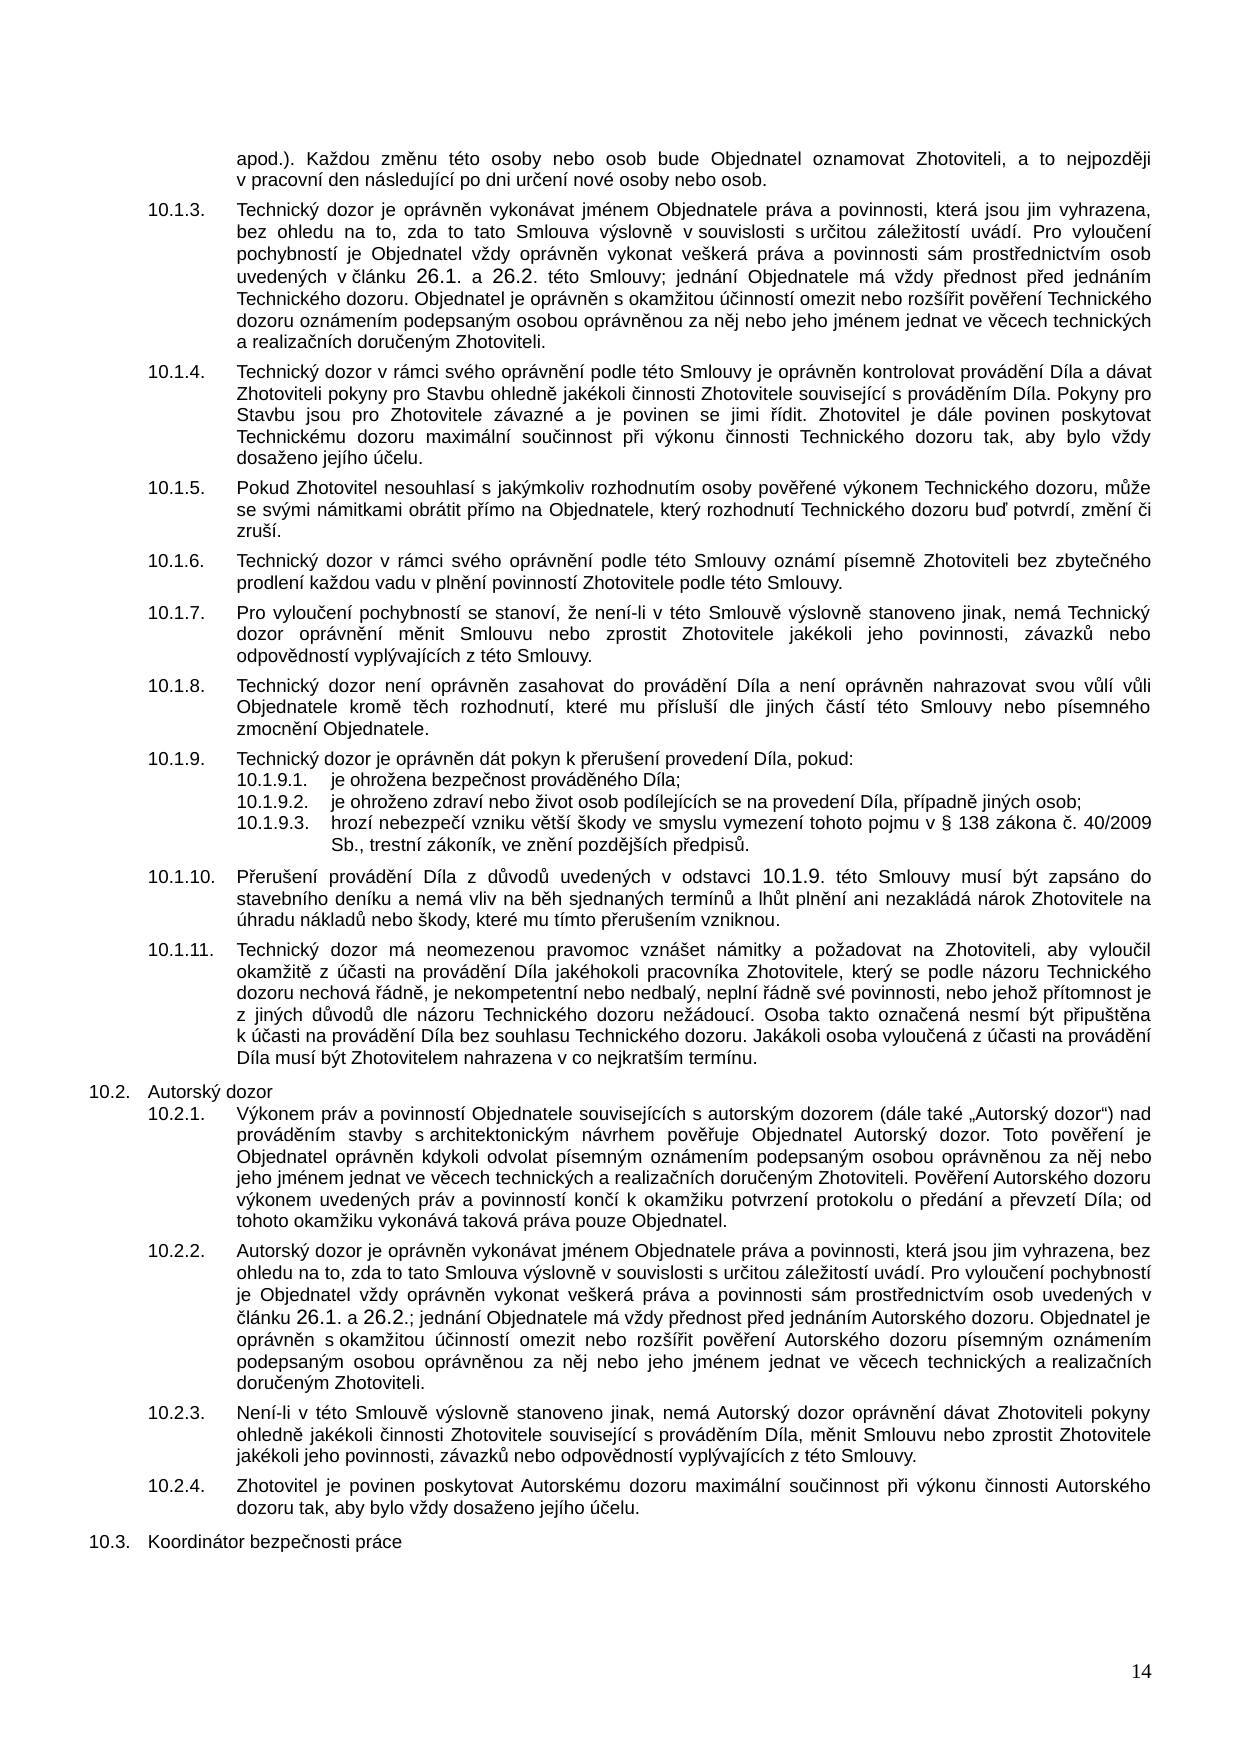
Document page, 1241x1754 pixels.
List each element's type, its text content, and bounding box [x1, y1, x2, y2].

subtitle Výkonem práv a povinností Objednatele souvisejících s autorským dozorem (dále také „Autorský dozor“) nad prováděním stavby s architektonickým návrhem pověřuje Objednatel Autorský dozor. Toto pověření je Objednatel oprávněn kdykoli odvolat písemným oznámením podepsaným osobou oprávněnou za něj nebo jeho jménem jednat ve věcech technických a realizačních doručeným Zhotoviteli. Pověření Autorského dozoru výkonem uvedených práv a povinností končí k okamžiku potvrzení protokolu o předání a převzetí Díla; od tohoto okamžiku vykonává taková práva pouze Objednatel. [148, 1102, 1152, 1232]
subtitle Pokud Zhotovitel nesouhlasí s jakýmkoliv rozhodnutím osoby pověřené výkonem Technického dozoru, může se svými námitkami obrátit přímo na Objednatele, který rozhodnutí Technického dozoru buď potvrdí, změní či zruší. [148, 477, 1152, 542]
subtitle Koordinátor bezpečnosti práce [89, 1531, 1152, 1552]
subtitle Není-li v této Smlouvě výslovně stanoveno jinak, nemá Autorský dozor oprávnění dávat Zhotoviteli pokyny ohledně jakékoli činnosti Zhotovitele související s prováděním Díla, měnit Smlouvu nebo zprostit Zhotovitele jakékoli jeho povinnosti, závazků nebo odpovědností vyplývajících z této Smlouvy. [148, 1402, 1152, 1467]
subtitle Technický dozor má neomezenou pravomoc vznášet námitky a požadovat na Zhotoviteli, aby vyloučil okamžitě z účasti na provádění Díla jakéhokoli pracovníka Zhotovitele, který se podle názoru Technického dozoru nechová řádně, je nekompetentní nebo nedbalý, neplní řádně své povinnosti, nebo jehož přítomnost je z jiných důvodů dle názoru Technického dozoru nežádoucí. Osoba takto označená nesmí být připuštěna k účasti na provádění Díla bez souhlasu Technického dozoru. Jakákoli osoba vyloučená z účasti na provádění Díla musí být Zhotovitelem nahrazena v co nejkratším termínu. [148, 939, 1152, 1068]
subtitle Přerušení provádění Díla z důvodů uvedených v odstavci 10.1.9. této Smlouvy musí být zapsáno do stavebního deníku a nemá vliv na běh sjednaných termínů a lhůt plnění ani nezakládá nárok Zhotovitele na úhradu nákladů nebo škody, které mu tímto přerušením vzniknou. [148, 864, 1152, 931]
subtitle Zhotovitel je povinen poskytovat Autorskému dozoru maximální součinnost při výkonu činnosti Autorského dozoru tak, aby bylo vždy dosaženo jejího účelu. [148, 1475, 1152, 1518]
subtitle Autorský dozor [89, 1081, 1152, 1102]
subtitle Technický dozor je oprávněn dát pokyn k přerušení provedení Díla, pokud: [148, 747, 1152, 769]
subtitle je ohrožena bezpečnost prováděného Díla; [236, 769, 1152, 791]
subtitle Technický dozor není oprávněn zasahovat do provádění Díla a není oprávněn nahrazovat svou vůlí vůli Objednatele kromě těch rozhodnutí, které mu přísluší dle jiných částí této Smlouvy nebo písemného zmocnění Objednatele. [148, 674, 1152, 739]
subtitle hrozí nebezpečí vzniku větší škody ve smyslu vymezení tohoto pojmu v § 138 zákona č. 40/2009 Sb., trestní zákoník, ve znění pozdějších předpisů. [236, 812, 1152, 855]
subtitle Pro vyloučení pochybností se stanoví, že není-li v této Smlouvě výslovně stanoveno jinak, nemá Technický dozor oprávnění měnit Smlouvu nebo zprostit Zhotovitele jakékoli jeho povinnosti, závazků nebo odpovědností vyplývajících z této Smlouvy. [148, 601, 1152, 666]
subtitle Autorský dozor je oprávněn vykonávat jménem Objednatele práva a povinnosti, která jsou jim vyhrazena, bez ohledu na to, zda to tato Smlouva výslovně v souvislosti s určitou záležitostí uvádí. Pro vyloučení pochybností je Objednatel vždy oprávněn vykonat veškerá práva a povinnosti sám prostřednictvím osob uvedených v článku 26.1. a 26.2.; jednání Objednatele má vždy přednost před jednáním Autorského dozoru. Objednatel je oprávněn s okamžitou účinností omezit nebo rozšířit pověření Autorského dozoru písemným oznámením podepsaným osobou oprávněnou za něj nebo jeho jménem jednat ve věcech technických a realizačních doručeným Zhotoviteli. [148, 1240, 1152, 1393]
subtitle Technický dozor v rámci svého oprávnění podle této Smlouvy oznámí písemně Zhotoviteli bez zbytečného prodlení každou vadu v plnění povinností Zhotovitele podle této Smlouvy. [148, 550, 1152, 593]
subtitle Technický dozor v rámci svého oprávnění podle této Smlouvy je oprávněn kontrolovat provádění Díla a dávat Zhotoviteli pokyny pro Stavbu ohledně jakékoli činnosti Zhotovitele související s prováděním Díla. Pokyny pro Stavbu jsou pro Zhotovitele závazné a je povinen se jimi řídit. Zhotovitel je dále povinen poskytovat Technickému dozoru maximální součinnost při výkonu činnosti Technického dozoru tak, aby bylo vždy dosaženo jejího účelu. [148, 361, 1152, 469]
subtitle je ohroženo zdraví nebo život osob podílejících se na provedení Díla, případně jiných osob; [236, 791, 1152, 812]
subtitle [148, 148, 1152, 191]
subtitle Technický dozor je oprávněn vykonávat jménem Objednatele práva a povinnosti, která jsou jim vyhrazena, bez ohledu na to, zda to tato Smlouva výslovně v souvislosti s určitou záležitostí uvádí. Pro vyloučení pochybností je Objednatel vždy oprávněn vykonat veškerá práva a povinnosti sám prostřednictvím osob uvedených v článku 26.1. a 26.2. této Smlouvy; jednání Objednatele má vždy přednost před jednáním Technického dozoru. Objednatel je oprávněn s okamžitou účinností omezit nebo rozšířit pověření Technického dozoru oznámením podepsaným osobou oprávněnou za něj nebo jeho jménem jednat ve věcech technických a realizačních doručeným Zhotoviteli. [148, 199, 1152, 352]
